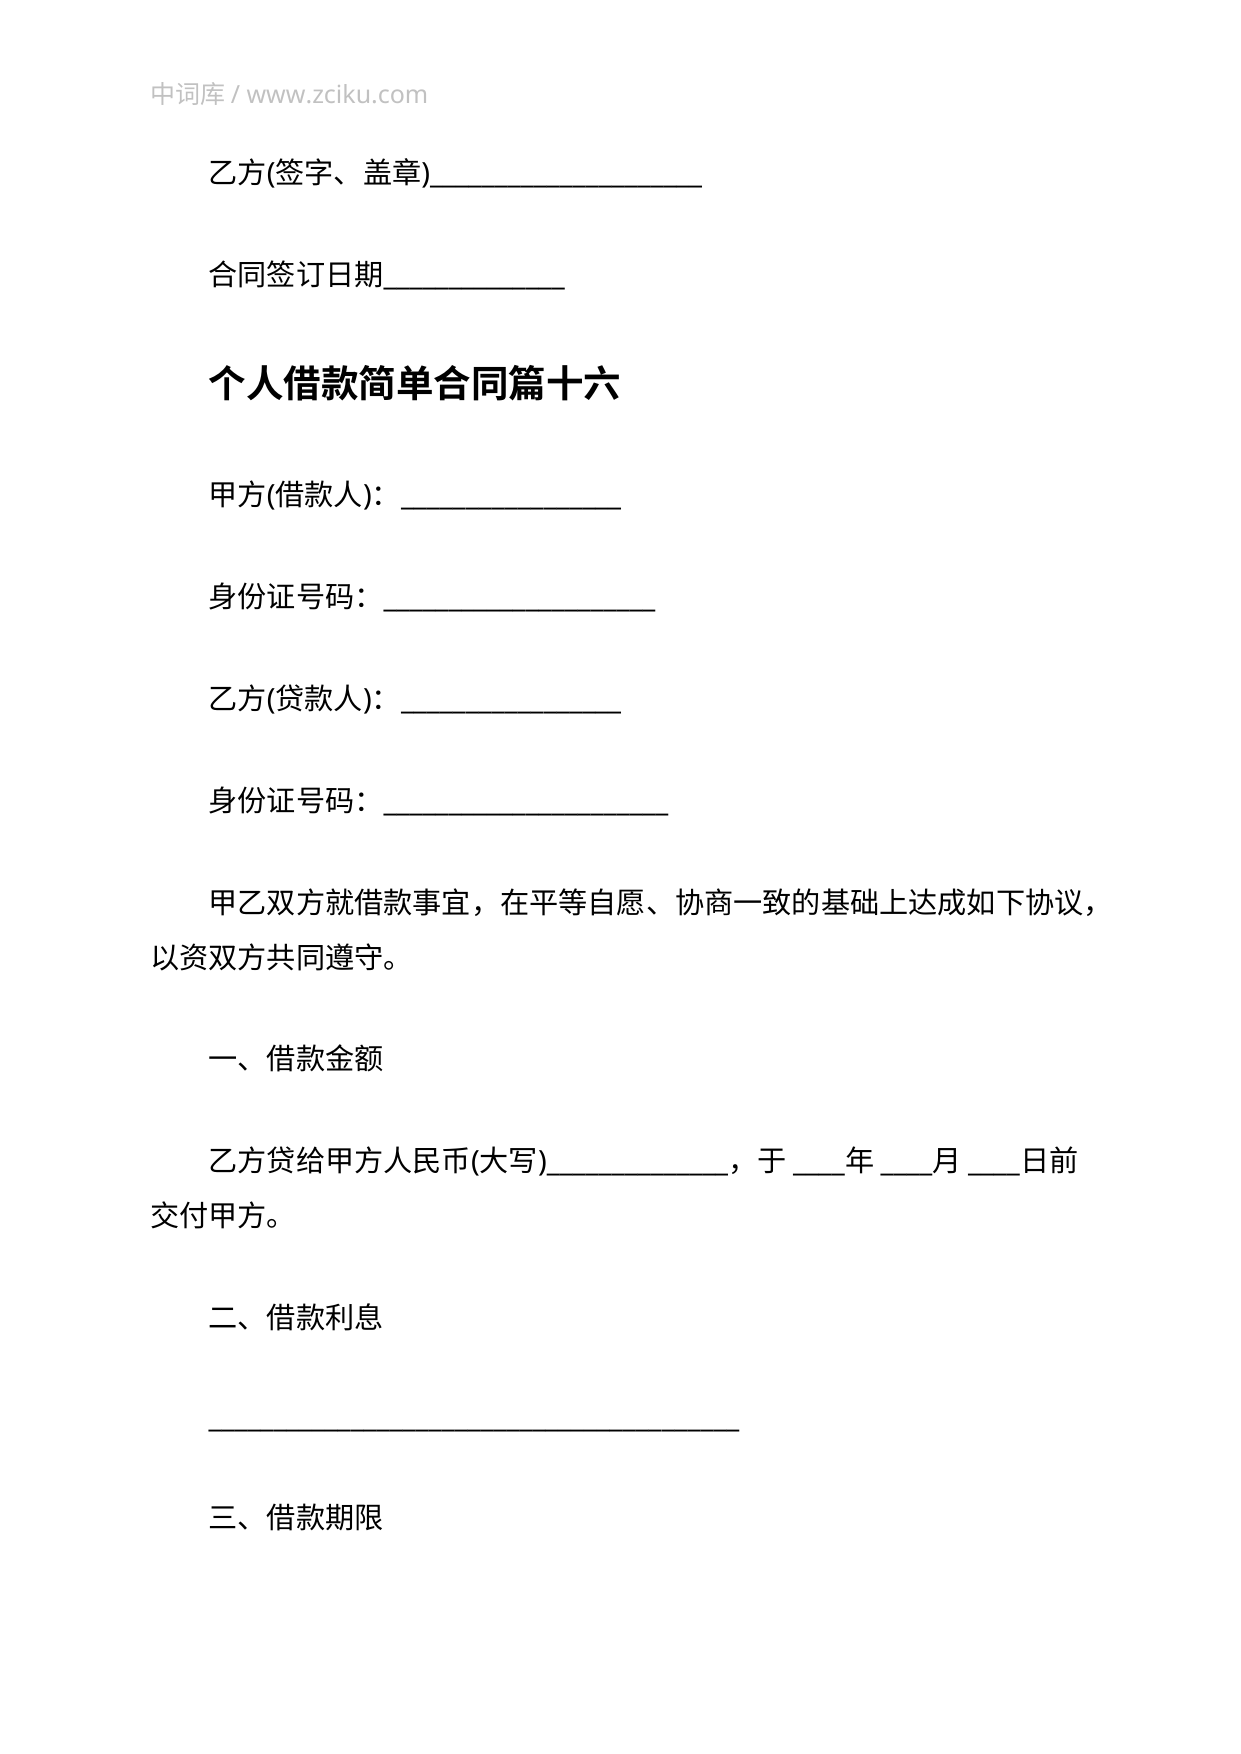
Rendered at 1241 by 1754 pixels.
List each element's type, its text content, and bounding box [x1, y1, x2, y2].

text 二、借款利息 [150, 1294, 1090, 1337]
text 甲方(借款人)：_________________ [150, 471, 1090, 514]
text 一、借款金额 [150, 1036, 1090, 1078]
text 乙方(贷款人)：_________________ [150, 675, 1090, 718]
text 三、借款期限 [150, 1495, 1090, 1537]
text 个人借款简单合同篇十六 [150, 354, 1090, 408]
text 乙方(签字、盖章)_____________________ [150, 150, 1090, 192]
text 身份证号码：_____________________ [150, 573, 1090, 616]
text 乙方贷给甲方人民币(大写)______________，于 ____年 ____月 ____日前交付甲方。 [150, 1138, 1090, 1235]
text _________________________________________ [150, 1396, 1090, 1436]
text 甲乙双方就借款事宜，在平等自愿、协商一致的基础上达成如下协议，以资双方共同遵守。 [150, 879, 1090, 976]
text 身份证号码：______________________ [150, 777, 1090, 820]
text 合同签订日期______________ [150, 252, 1090, 294]
